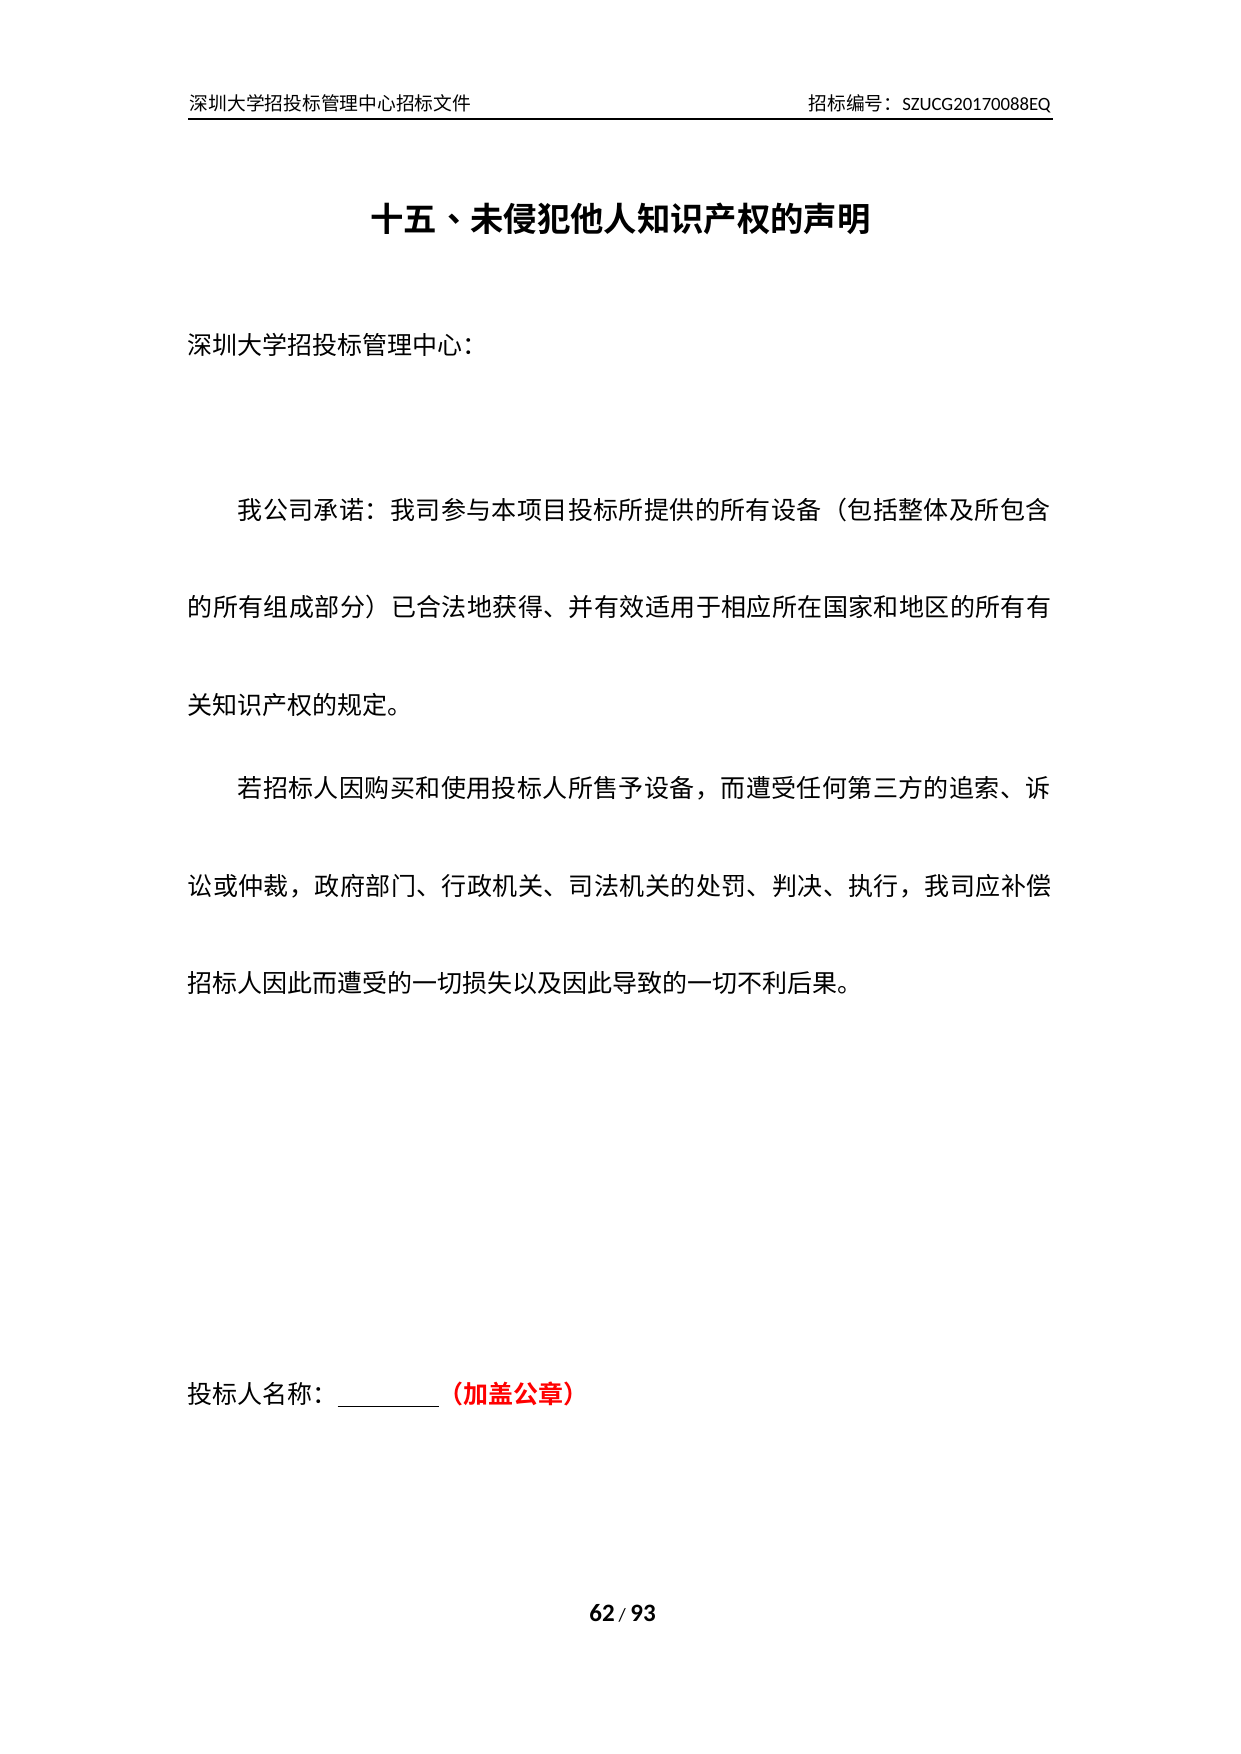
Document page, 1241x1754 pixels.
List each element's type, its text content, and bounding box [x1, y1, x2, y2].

text 深圳大学招投标管理中心： [187, 311, 1053, 376]
subtitle 十五、未侵犯他人知识产权的声明 [187, 186, 1053, 251]
text 若招标人因购买和使用投标人所售予设备，而遭受任何第三方的追索、诉讼或仲裁，政府部门、行政机关、司法机关的处罚、判决、执行，我司应补偿招标人因此而遭受的一切损失以及因此导致的一切不利后果。 [187, 754, 1053, 1014]
text 投标人名称： （加盖公章） [187, 1360, 1053, 1425]
text 我公司承诺：我司参与本项目投标所提供的所有设备（包括整体及所包含的所有组成部分）已合法地获得、并有效适用于相应所在国家和地区的所有有关知识产权的规定。 [187, 476, 1053, 736]
